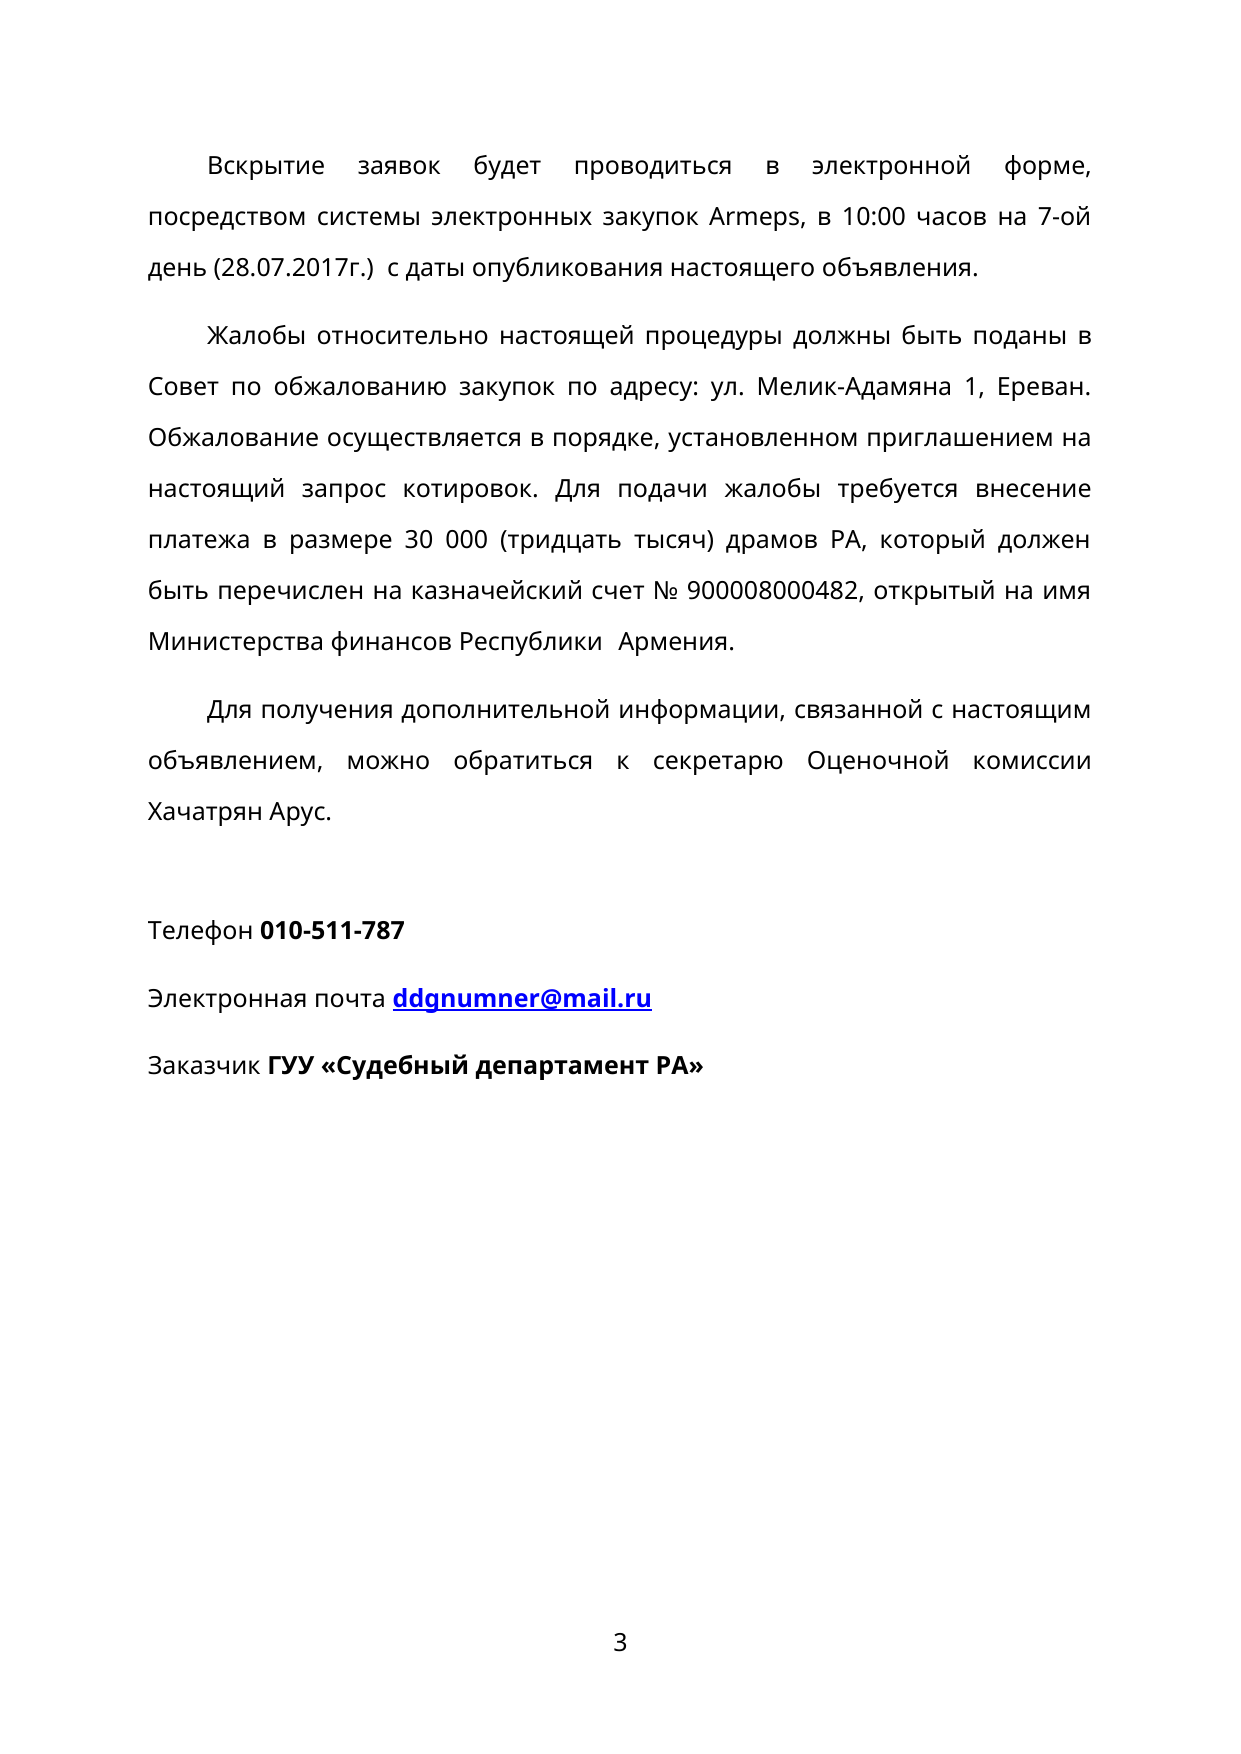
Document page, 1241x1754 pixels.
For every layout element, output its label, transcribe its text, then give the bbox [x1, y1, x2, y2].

text Для получения дополнительной информации, связанной с настоящим объявлением, можно обратиться к секретарю Оценочной комиссии Хачатрян Арус. [148, 692, 1092, 828]
text Электронная почта ddgnumner@mail.ru [148, 980, 1092, 1014]
text Вскрытие заявок будет проводиться в электронной форме, посредством системы электронных закупок Armeps, в 10:00 часов на 7-ой день (28.07.2017г.) с даты опубликования настоящего объявления. [148, 148, 1092, 284]
text Заказчик ГУУ «Судебный департамент РА» [148, 1048, 1092, 1082]
text Телефон 010-511-787 [148, 913, 1092, 947]
text Жалобы относительно настоящей процедуры должны быть поданы в Совет по обжалованию закупок по адресу: ул. Мелик-Адамяна 1, Ереван. Обжалование осуществляется в порядке, установленном приглашением на настоящий запрос котировок. Для подачи жалобы требуется внесение платежа в размере 30 000 (тридцать тысяч) драмов РА, который должен быть перечислен на казначейский счет № 900008000482, открытый на имя Министерства финансов Республики Армения. [148, 317, 1092, 658]
